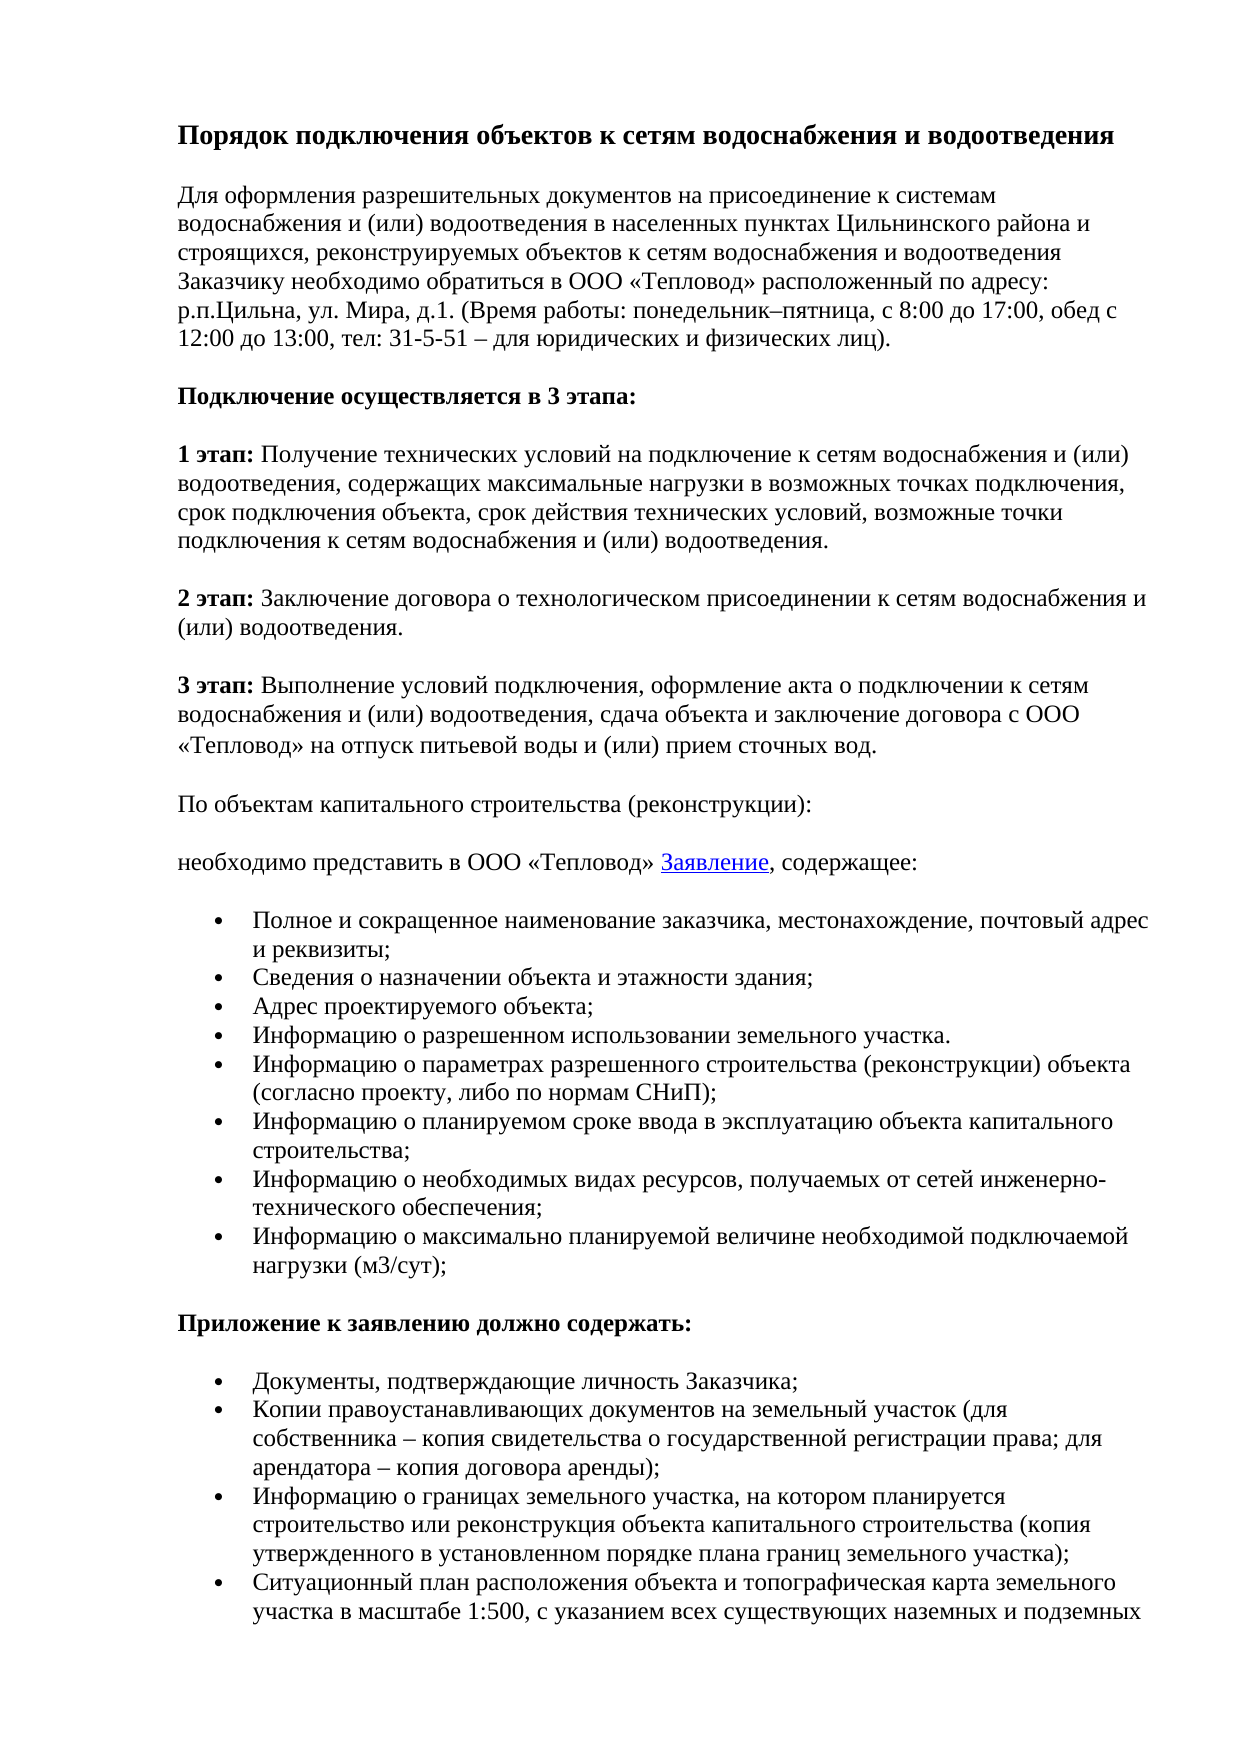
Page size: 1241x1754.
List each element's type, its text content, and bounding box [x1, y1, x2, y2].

text Подключение осуществляется в 3 этапа: [177, 381, 1152, 410]
list Сведения о назначении объекта и этажности здания; [215, 962, 1152, 991]
list Информацию о необходимых видах ресурсов, получаемых от сетей инженерно-технического обеспечения; [215, 1164, 1152, 1221]
list Копии правоустанавливающих документов на земельный участок (для собственника – копия свидетельства о государственной регистрации права; для арендатора – копия договора аренды); [215, 1394, 1152, 1481]
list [215, 1567, 1152, 1624]
text Приложение к заявлению должно содержать: [177, 1308, 1152, 1337]
text необходимо представить в ООО «Тепловод» Заявление, содержащее: [177, 847, 1152, 876]
list Информацию о разрешенном использовании земельного участка. [215, 1020, 1152, 1049]
text Порядок подключения объектов к сетям водоснабжения и водоотведения [177, 118, 1152, 151]
list Информацию о планируемом сроке ввода в эксплуатацию объекта капитального строительства; [215, 1106, 1152, 1164]
list Документы, подтверждающие личность Заказчика; [215, 1366, 1152, 1394]
text 1 этап: Получение технических условий на подключение к сетям водоснабжения и (или) водоотведения, содержащих максимальные нагрузки в возможных точках подключения, срок подключения объекта, срок действия технических условий, возможные точки подключения к сетям водоснабжения и (или) водоотведения. [177, 439, 1152, 554]
list Информацию о границах земельного участка, на котором планируется строительство или реконструкция объекта капитального строительства (копия утвержденного в установленном порядке плана границ земельного участка); [215, 1481, 1152, 1567]
text Для оформления разрешительных документов на присоединение к системам водоснабжения и (или) водоотведения в населенных пунктах Цильнинского района и строящихся, реконструируемых объектов к сетям водоснабжения и водоотведения Заказчику необходимо обратиться в ООО «Тепловод» расположенный по адресу: р.п.Цильна, ул. Мира, д.1. (Время работы: понедельник–пятница, с 8:00 до 17:00, обед с 12:00 до 13:00, тел: 31-5-51 – для юридических и физических лиц). [177, 180, 1152, 352]
text 3 этап: Выполнение условий подключения, оформление акта о подключении к сетям водоснабжения и (или) водоотведения, сдача объекта и заключение договора с ООО «Тепловод» на отпуск питьевой воды и (или) прием сточных вод. [177, 670, 1152, 760]
list Информацию о максимально планируемой величине необходимой подключаемой нагрузки (м3/сут); [215, 1221, 1152, 1279]
text 2 этап: Заключение договора о технологическом присоединении к сетям водоснабжения и (или) водоотведения. [177, 583, 1152, 641]
text По объектам капитального строительства (реконструкции): [177, 789, 1152, 818]
list Адрес проектируемого объекта; [215, 991, 1152, 1020]
list Информацию о параметрах разрешенного строительства (реконструкции) объекта (согласно проекту, либо по нормам СНиП); [215, 1049, 1152, 1106]
list Полное и сокращенное наименование заказчика, местонахождение, почтовый адрес и реквизиты; [215, 905, 1152, 962]
